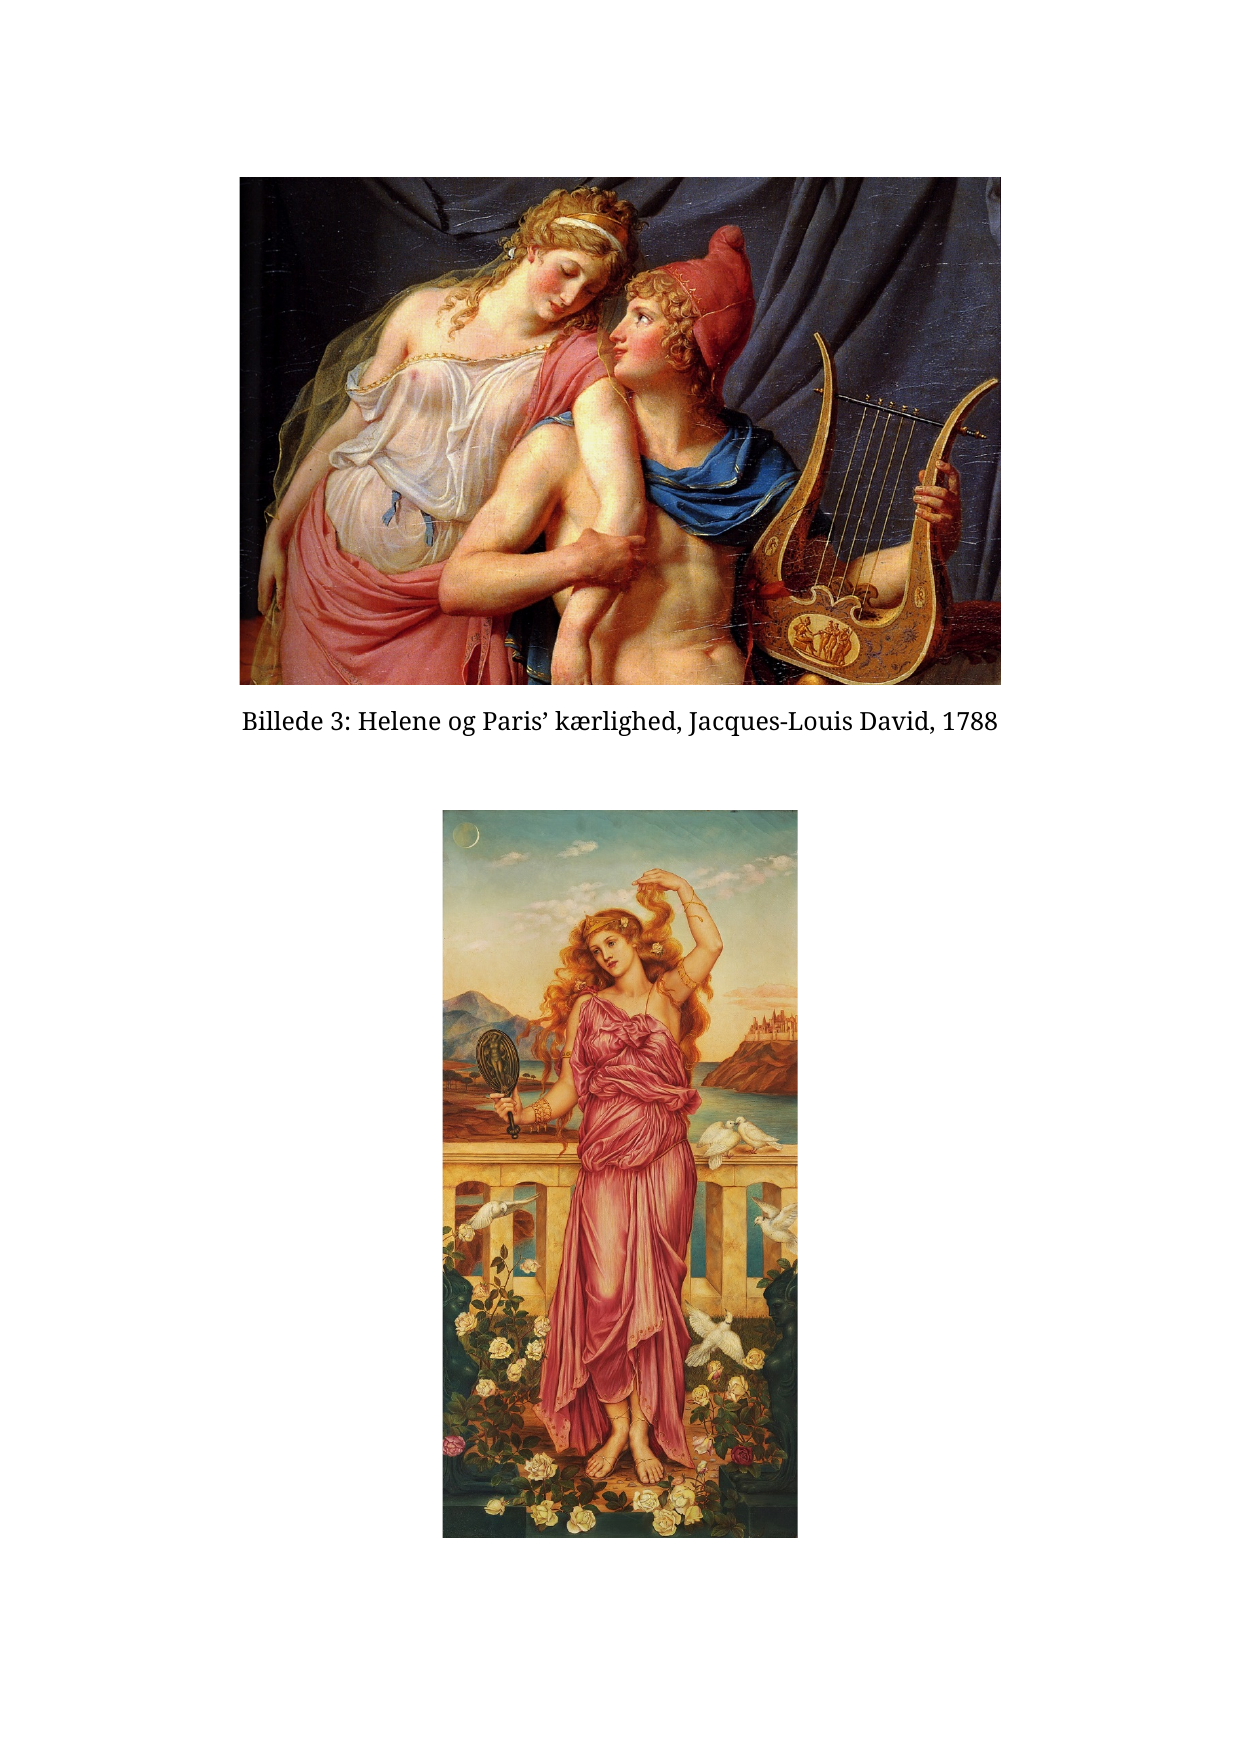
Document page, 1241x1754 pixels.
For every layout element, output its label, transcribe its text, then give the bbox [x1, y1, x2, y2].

picture [239, 177, 1001, 685]
text Billede 3: Helene og Paris’ kærlighed, Jacques-Louis David, 1788 [118, 703, 1122, 738]
picture [442, 810, 798, 1538]
